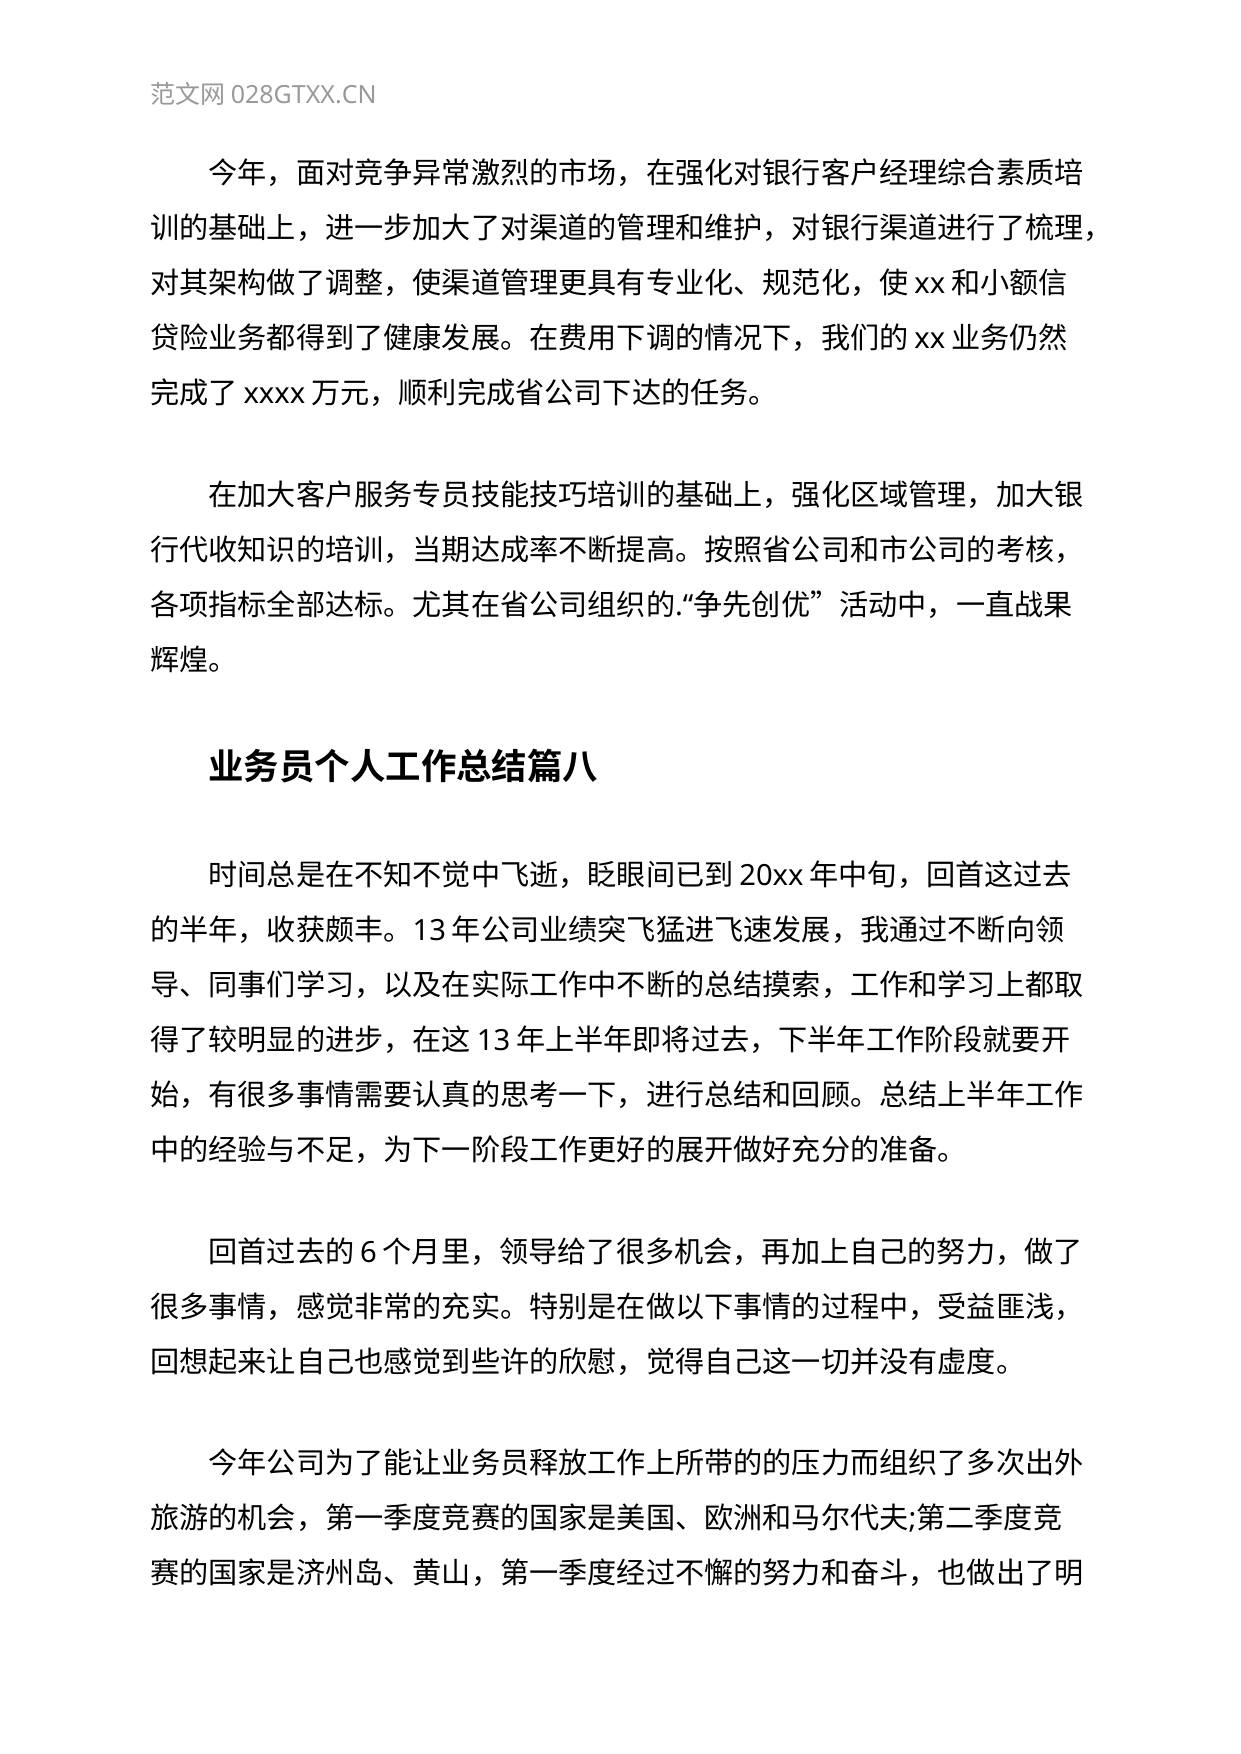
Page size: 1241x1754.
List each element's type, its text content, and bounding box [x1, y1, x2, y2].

text 回首过去的6个月里，领导给了很多机会，再加上自己的努力，做了很多事情，感觉非常的充实。特别是在做以下事情的过程中，受益匪浅，回想起来让自己也感觉到些许的欣慰，觉得自己这一切并没有虚度。 [150, 1228, 1090, 1381]
text 在加大客户服务专员技能技巧培训的基础上，强化区域管理，加大银行代收知识的培训，当期达成率不断提高。按照省公司和市公司的考核，各项指标全部达标。尤其在省公司组织的.“争先创优”活动中，一直战果辉煌。 [150, 472, 1090, 679]
text 时间总是在不知不觉中飞逝，眨眼间已到20xx年中旬，回首这过去的半年，收获颇丰。13年公司业绩突飞猛进飞速发展，我通过不断向领导、同事们学习，以及在实际工作中不断的总结摸索，工作和学习上都取得了较明显的进步，在这13年上半年即将过去，下半年工作阶段就要开始，有很多事情需要认真的思考一下，进行总结和回顾。总结上半年工作中的经验与不足，为下一阶段工作更好的展开做好充分的准备。 [150, 852, 1090, 1169]
text 今年，面对竞争异常激烈的市场，在强化对银行客户经理综合素质培训的基础上，进一步加大了对渠道的管理和维护，对银行渠道进行了梳理，对其架构做了调整，使渠道管理更具有专业化、规范化，使xx和小额信贷险业务都得到了健康发展。在费用下调的情况下，我们的xx业务仍然完成了xxxx万元，顺利完成省公司下达的任务。 [150, 150, 1090, 412]
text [150, 1440, 1090, 1592]
text 业务员个人工作总结篇八 [150, 738, 1090, 789]
